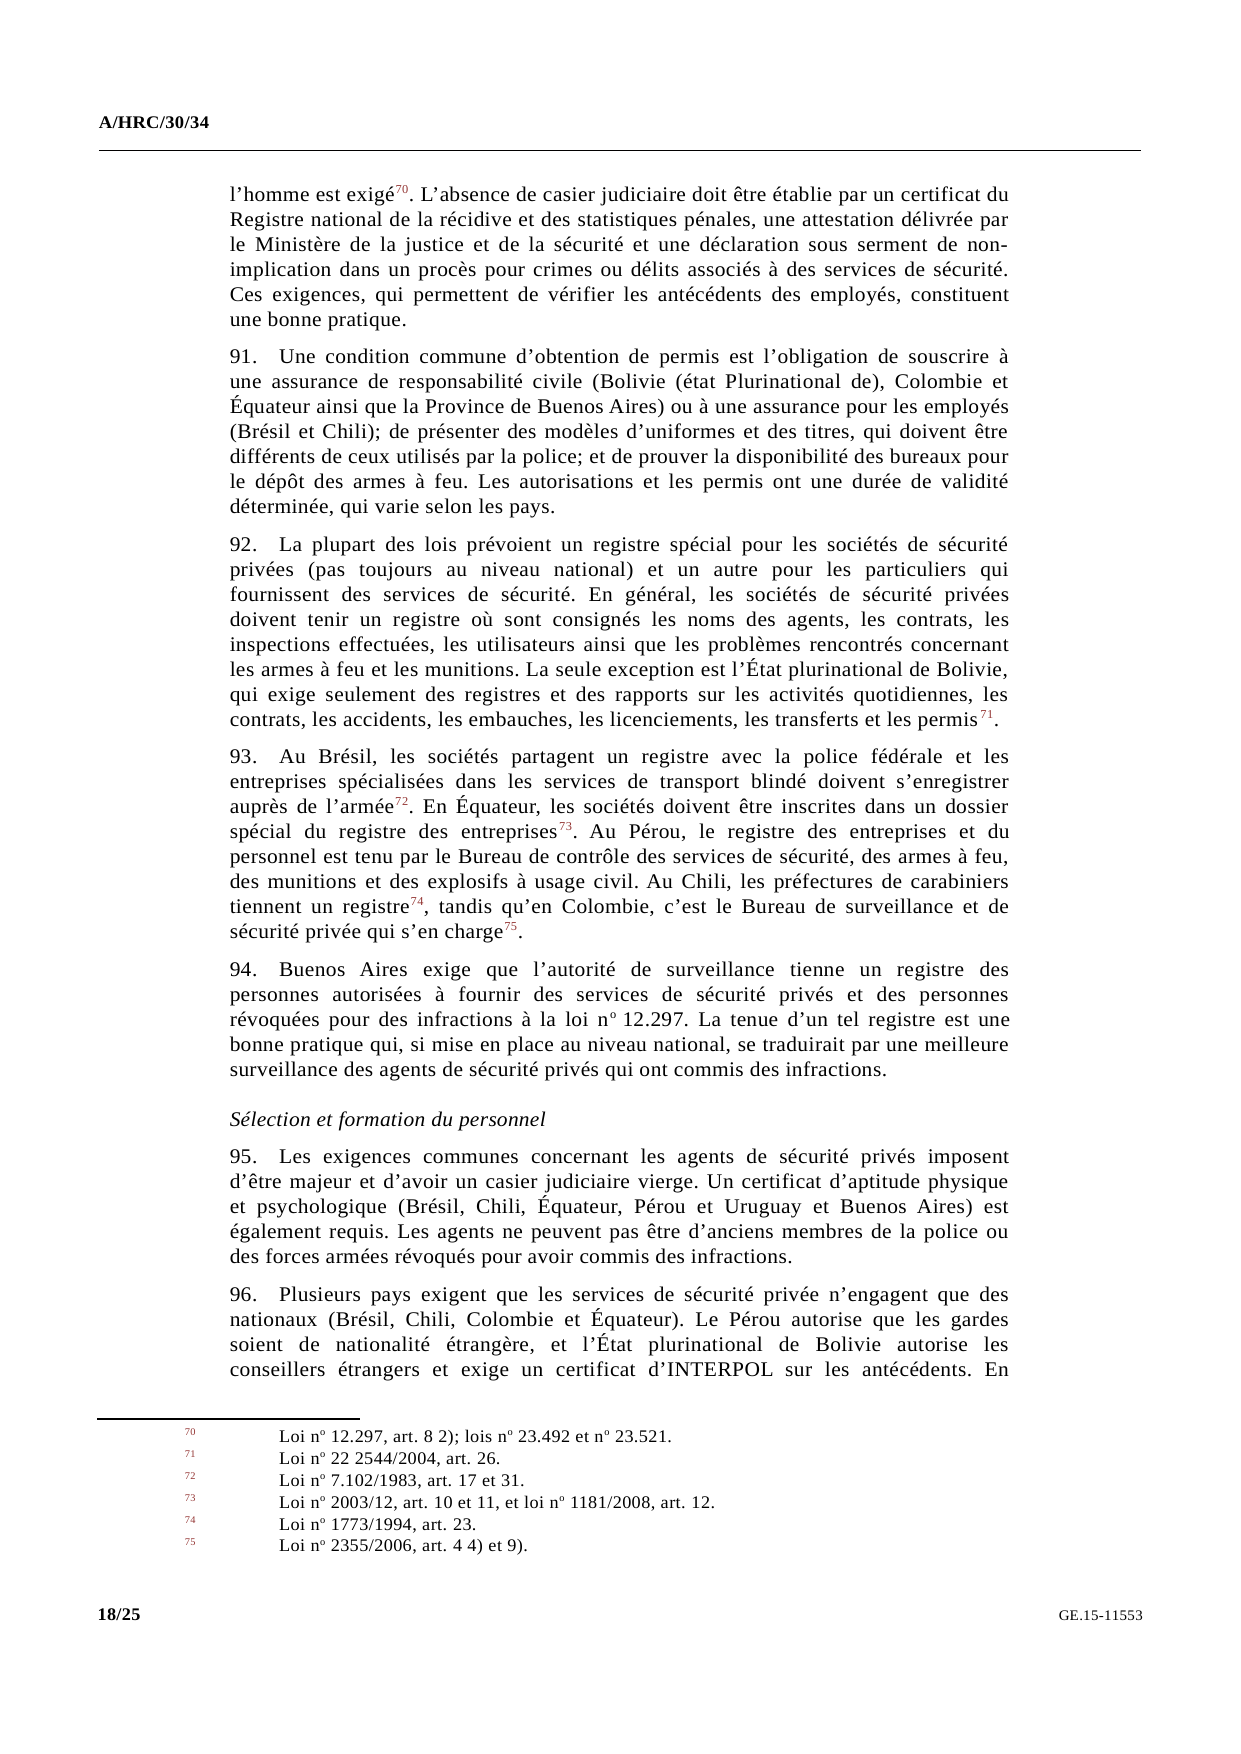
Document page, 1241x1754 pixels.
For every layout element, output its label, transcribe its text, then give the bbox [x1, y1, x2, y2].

list Une condition commune d’obtention de permis est l’obligation de souscrire à une assurance de responsabilité civile (Bolivie (état Plurinational de), Colombie et Équateur ainsi que la Province de Buenos Aires) ou à une assurance pour les employés (Brésil et Chili); de présenter des modèles d’uniformes et des titres, qui doivent être différents de ceux utilisés par la police; et de prouver la disponibilité des bureaux pour le dépôt des armes à feu. Les autorisations et les permis ont une durée de validité déterminée, qui varie selon les pays. [229, 344, 1011, 519]
list Au Brésil, les sociétés partagent un registre avec la police fédérale et les entreprises spécialisées dans les services de transport blindé doivent s’enregistrer auprès de l’armée. En Équateur, les sociétés doivent être inscrites dans un dossier spécial du registre des entreprises. Au Pérou, le registre des entreprises et du personnel est tenu par le Bureau de contrôle des services de sécurité, des armes à feu, des munitions et des explosifs à usage civil. Au Chili, les préfectures de carabiniers tiennent un registre, tandis qu’en Colombie, c’est le Bureau de surveillance et de sécurité privée qui s’en charge. [229, 744, 1011, 944]
list Les exigences communes concernant les agents de sécurité privés imposent d’être majeur et d’avoir un casier judiciaire vierge. Un certificat d’aptitude physique et psychologique (Brésil, Chili, Équateur, Pérou et Uruguay et Buenos Aires) est également requis. Les agents ne peuvent pas être d’anciens membres de la police ou des forces armées révoqués pour avoir commis des infractions. [229, 1144, 1011, 1269]
text Sélection et formation du personnel [229, 1106, 1011, 1131]
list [229, 181, 1011, 331]
list Buenos Aires exige que l’autorité de surveillance tienne un registre des personnes autorisées à fournir des services de sécurité privés et des personnes révoquées pour des infractions à la loi no 12.297. La tenue d’un tel registre est une bonne pratique qui, si mise en place au niveau national, se traduirait par une meilleure surveillance des agents de sécurité privés qui ont commis des infractions. [229, 956, 1011, 1081]
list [229, 1281, 1011, 1381]
list La plupart des lois prévoient un registre spécial pour les sociétés de sécurité privées (pas toujours au niveau national) et un autre pour les particuliers qui fournissent des services de sécurité. En général, les sociétés de sécurité privées doivent tenir un registre où sont consignés les noms des agents, les contrats, les inspections effectuées, les utilisateurs ainsi que les problèmes rencontrés concernant les armes à feu et les munitions. La seule exception est l’État plurinational de Bolivie, qui exige seulement des registres et des rapports sur les activités quotidiennes, les contrats, les accidents, les embauches, les licenciements, les transferts et les permis. [229, 531, 1011, 731]
